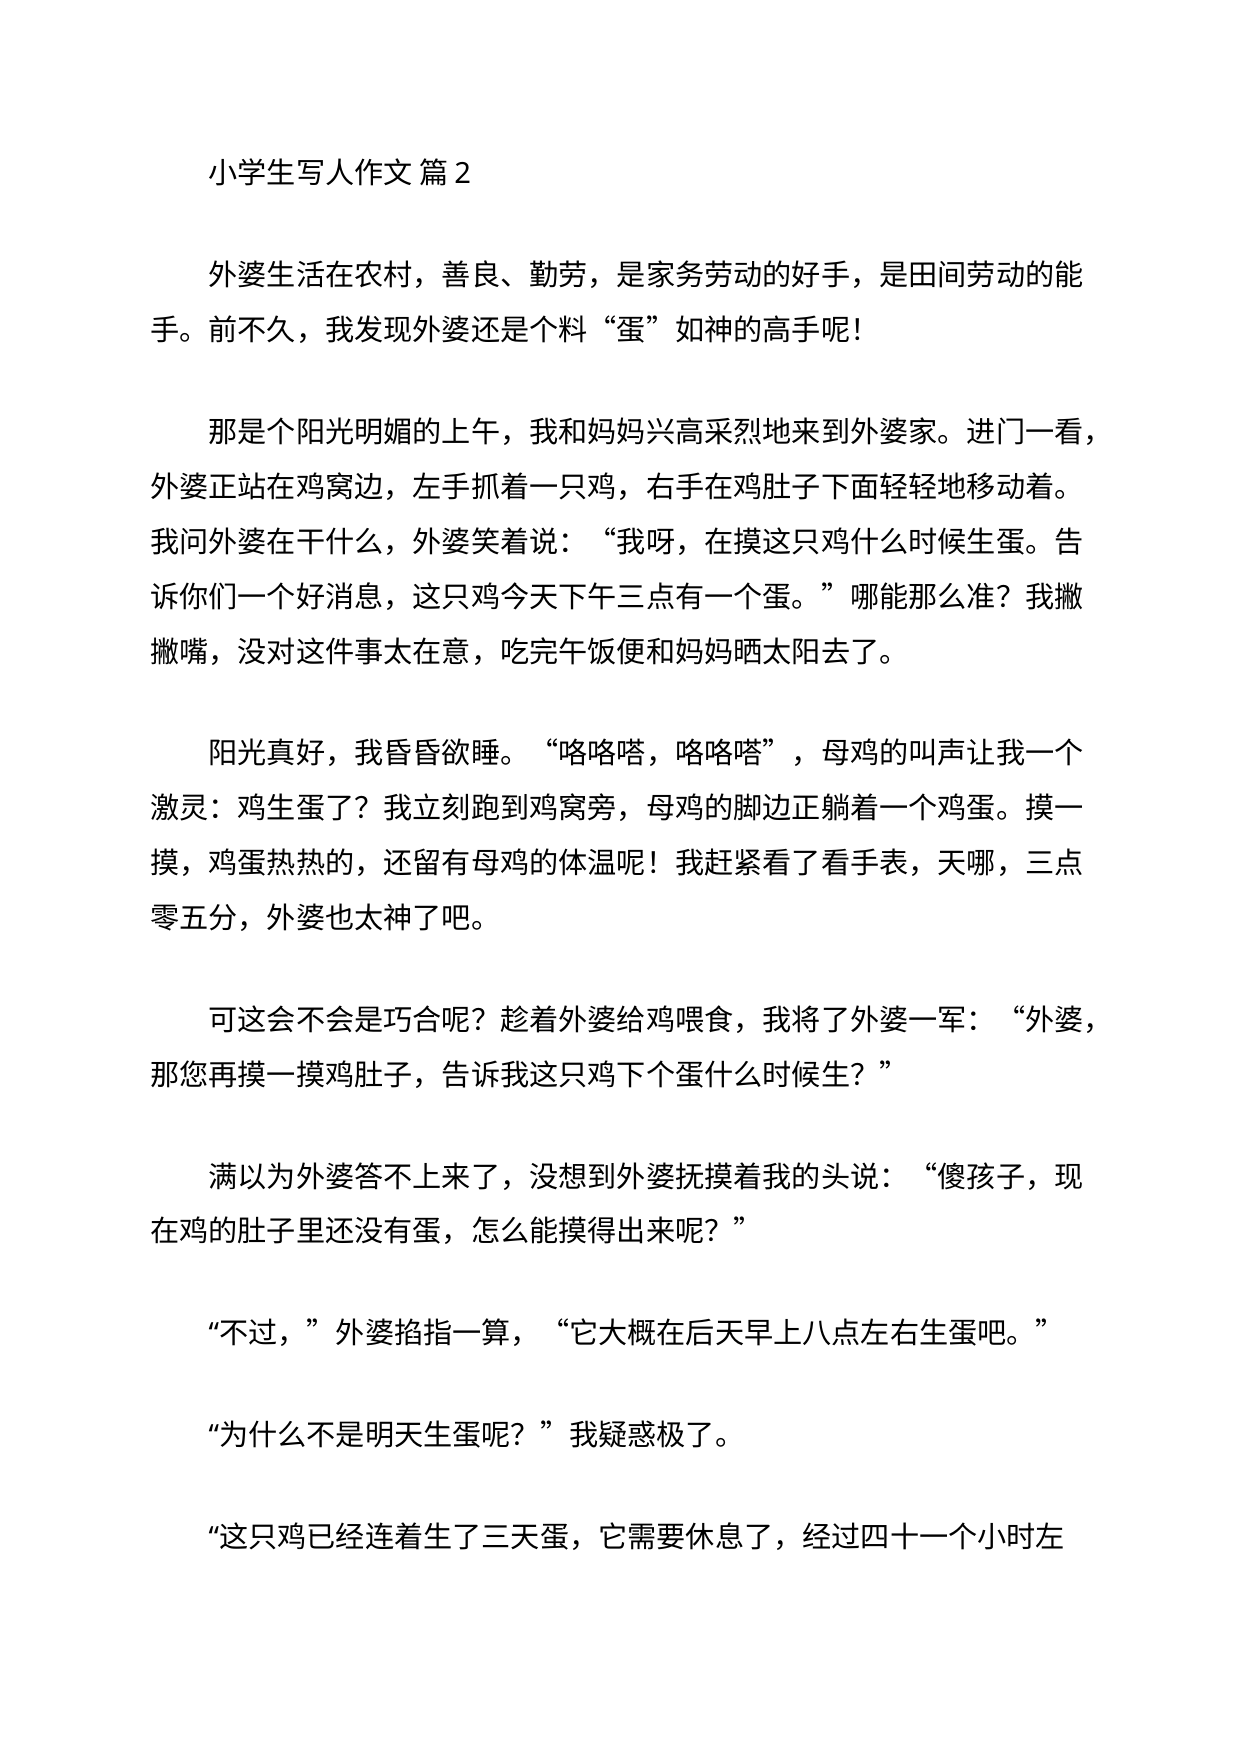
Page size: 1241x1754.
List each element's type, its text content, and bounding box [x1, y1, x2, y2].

text 满以为外婆答不上来了，没想到外婆抚摸着我的头说：“傻孩子，现在鸡的肚子里还没有蛋，怎么能摸得出来呢？” [150, 1153, 1090, 1250]
text 那是个阳光明媚的上午，我和妈妈兴高采烈地来到外婆家。进门一看，外婆正站在鸡窝边，左手抓着一只鸡，右手在鸡肚子下面轻轻地移动着。我问外婆在干什么，外婆笑着说：“我呀，在摸这只鸡什么时候生蛋。告诉你们一个好消息，这只鸡今天下午三点有一个蛋。”哪能那么准？我撇撇嘴，没对这件事太在意，吃完午饭便和妈妈晒太阳去了。 [150, 409, 1090, 671]
text “不过，”外婆掐指一算，“它大概在后天早上八点左右生蛋吧。” [150, 1310, 1090, 1352]
text 外婆生活在农村，善良、勤劳，是家务劳动的好手，是田间劳动的能手。前不久，我发现外婆还是个料“蛋”如神的高手呢！ [150, 252, 1090, 349]
text “为什么不是明天生蛋呢？”我疑惑极了。 [150, 1412, 1090, 1454]
text 小学生写人作文 篇2 [150, 150, 1090, 192]
text 阳光真好，我昏昏欲睡。“咯咯嗒，咯咯嗒”，母鸡的叫声让我一个激灵：鸡生蛋了？我立刻跑到鸡窝旁，母鸡的脚边正躺着一个鸡蛋。摸一摸，鸡蛋热热的，还留有母鸡的体温呢！我赶紧看了看手表，天哪，三点零五分，外婆也太神了吧。 [150, 730, 1090, 937]
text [150, 1514, 1090, 1556]
text 可这会不会是巧合呢？趁着外婆给鸡喂食，我将了外婆一军：“外婆，那您再摸一摸鸡肚子，告诉我这只鸡下个蛋什么时候生？” [150, 996, 1090, 1094]
